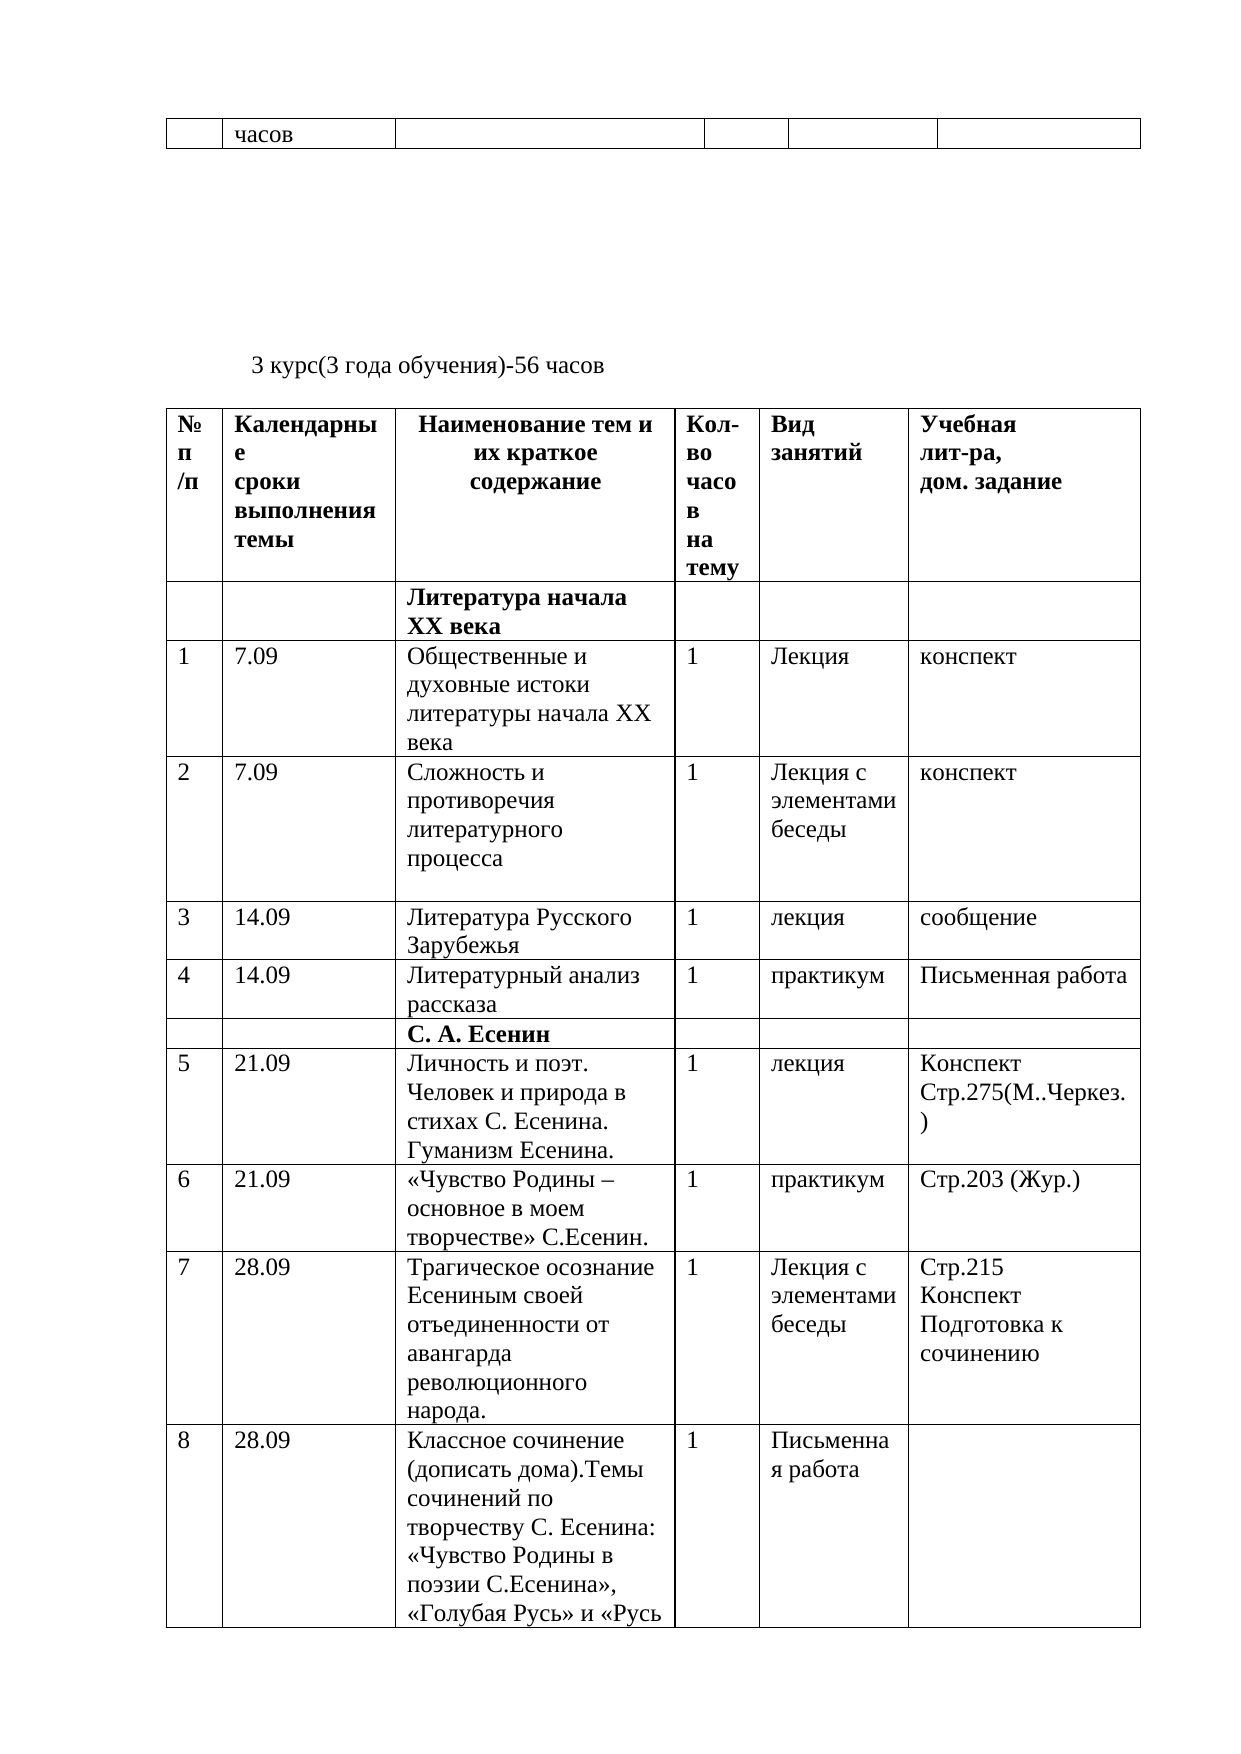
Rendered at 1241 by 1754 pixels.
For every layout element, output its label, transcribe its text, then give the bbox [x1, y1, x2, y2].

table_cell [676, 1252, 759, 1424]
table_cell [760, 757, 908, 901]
text 3 курс(3 года обучения)-56 часов [177, 350, 1152, 379]
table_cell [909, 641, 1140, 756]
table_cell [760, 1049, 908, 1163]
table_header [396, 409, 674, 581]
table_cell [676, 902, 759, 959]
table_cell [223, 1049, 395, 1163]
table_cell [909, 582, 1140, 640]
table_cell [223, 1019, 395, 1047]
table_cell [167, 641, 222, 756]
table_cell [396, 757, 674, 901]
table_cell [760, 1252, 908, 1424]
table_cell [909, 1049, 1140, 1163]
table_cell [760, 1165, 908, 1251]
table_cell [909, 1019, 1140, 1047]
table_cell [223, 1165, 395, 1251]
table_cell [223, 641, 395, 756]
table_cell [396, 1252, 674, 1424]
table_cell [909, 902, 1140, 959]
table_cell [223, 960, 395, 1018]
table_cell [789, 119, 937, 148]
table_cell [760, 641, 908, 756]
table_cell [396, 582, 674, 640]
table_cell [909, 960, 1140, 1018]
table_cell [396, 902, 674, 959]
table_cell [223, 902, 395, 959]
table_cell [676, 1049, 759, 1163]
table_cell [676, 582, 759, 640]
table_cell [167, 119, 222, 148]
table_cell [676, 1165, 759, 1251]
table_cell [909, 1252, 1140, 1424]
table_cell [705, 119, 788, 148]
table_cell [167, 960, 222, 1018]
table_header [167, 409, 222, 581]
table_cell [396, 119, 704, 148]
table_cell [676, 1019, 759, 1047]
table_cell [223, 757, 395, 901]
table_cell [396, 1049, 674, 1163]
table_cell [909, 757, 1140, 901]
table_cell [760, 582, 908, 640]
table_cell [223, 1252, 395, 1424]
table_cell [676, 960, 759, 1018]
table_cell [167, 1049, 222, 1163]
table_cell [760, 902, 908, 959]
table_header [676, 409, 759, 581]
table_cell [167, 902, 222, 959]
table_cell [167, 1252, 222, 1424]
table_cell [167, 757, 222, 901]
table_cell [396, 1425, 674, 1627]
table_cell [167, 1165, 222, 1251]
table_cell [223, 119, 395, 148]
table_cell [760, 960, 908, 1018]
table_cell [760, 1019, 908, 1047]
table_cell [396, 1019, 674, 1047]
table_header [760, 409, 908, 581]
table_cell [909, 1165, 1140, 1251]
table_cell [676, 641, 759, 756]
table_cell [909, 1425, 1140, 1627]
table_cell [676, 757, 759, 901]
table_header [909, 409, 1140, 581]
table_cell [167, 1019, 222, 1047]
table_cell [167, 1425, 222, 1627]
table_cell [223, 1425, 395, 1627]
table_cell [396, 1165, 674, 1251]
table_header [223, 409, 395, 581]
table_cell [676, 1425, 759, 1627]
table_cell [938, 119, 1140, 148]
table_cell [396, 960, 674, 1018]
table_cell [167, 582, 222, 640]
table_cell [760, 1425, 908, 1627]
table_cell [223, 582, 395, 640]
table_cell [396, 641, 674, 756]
